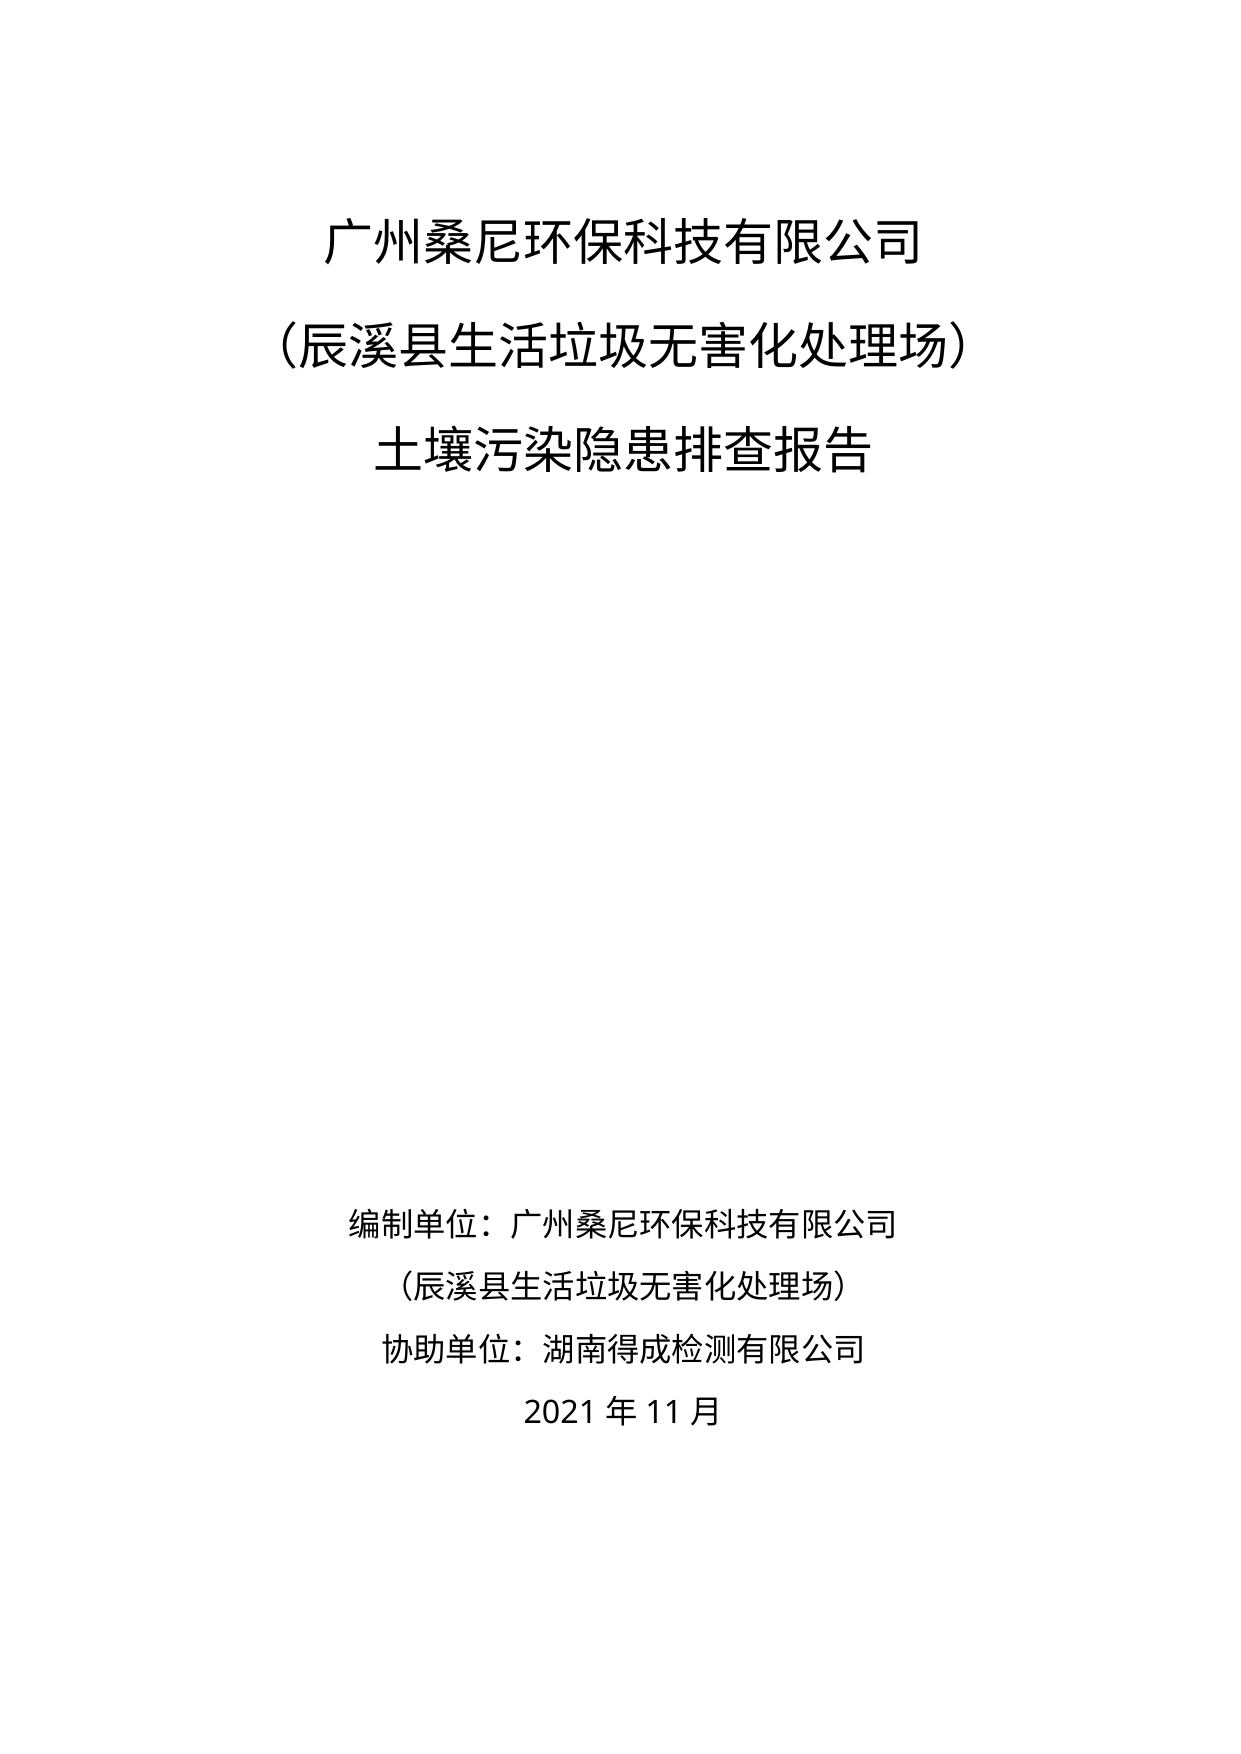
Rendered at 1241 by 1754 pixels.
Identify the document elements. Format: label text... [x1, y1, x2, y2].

text （辰溪县生活垃圾无害化处理场） [159, 1249, 1087, 1311]
text 协助单位：湖南得成检测有限公司 [159, 1311, 1087, 1374]
text 编制单位：广州桑尼环保科技有限公司 [159, 1186, 1087, 1249]
text 土壤污染隐患排查报告 [159, 386, 1087, 490]
text 2021 年 11 月 [159, 1374, 1087, 1436]
text （辰溪县生活垃圾无害化处理场） [159, 281, 1087, 386]
text 广州桑尼环保科技有限公司 [159, 177, 1087, 281]
